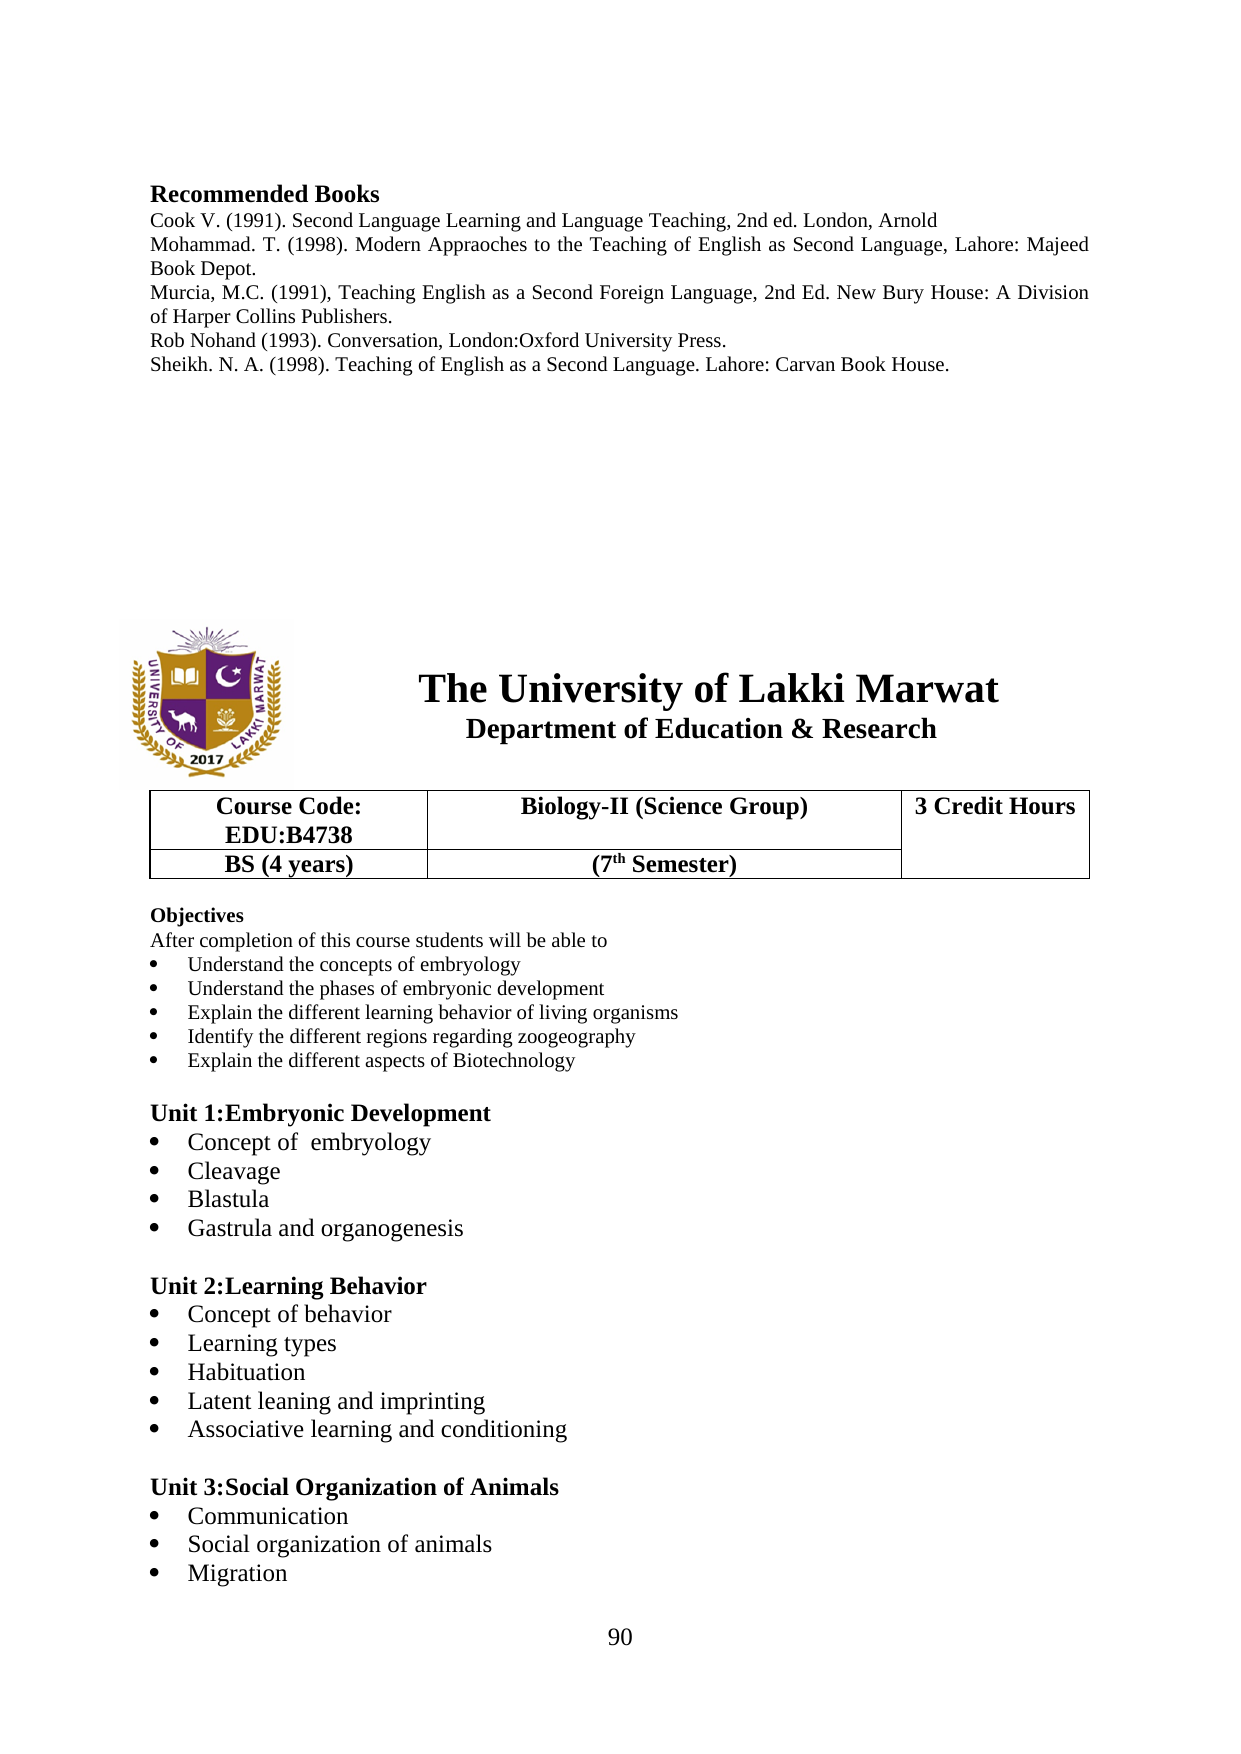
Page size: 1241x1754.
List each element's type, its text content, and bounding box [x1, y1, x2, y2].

list Habituation [150, 1357, 1090, 1386]
text Recommended Books [150, 179, 1090, 207]
picture [118, 619, 294, 790]
list Social organization of animals [150, 1529, 1090, 1558]
list Identify the different regions regarding zoogeography [150, 1024, 1090, 1048]
text Cook V. (1991). Second Language Learning and Language Teaching, 2nd ed. London, Arnold [150, 207, 1090, 232]
text Objectives [150, 903, 1090, 927]
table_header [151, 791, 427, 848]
text After completion of this course students will be able to [150, 927, 1090, 952]
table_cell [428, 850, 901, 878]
list Associative learning and conditioning [150, 1414, 1090, 1443]
text Mohammad. T. (1998). Modern Appraoches to the Teaching of English as Second Language, Lahore: Majeed Book Depot. [150, 232, 1090, 280]
text Department of Education & Research [294, 711, 1090, 745]
list Explain the different learning behavior of living organisms [150, 1000, 1090, 1024]
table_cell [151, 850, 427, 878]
text Rob Nohand (1993). Conversation, London:Oxford University Press. [150, 328, 1090, 352]
list Blastula [150, 1184, 1090, 1213]
list Communication [150, 1501, 1090, 1529]
list Concept of behavior [150, 1299, 1090, 1328]
text The University of Lakki Marwat [294, 663, 1090, 711]
list Understand the phases of embryonic development [150, 976, 1090, 1000]
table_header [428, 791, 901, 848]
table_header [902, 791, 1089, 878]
list Explain the different aspects of Biotechnology [150, 1048, 1090, 1072]
text Unit 2: Learning Behavior [150, 1271, 1090, 1299]
list Gastrula and organogenesis [150, 1213, 1090, 1242]
list Latent leaning and imprinting [150, 1386, 1090, 1414]
text Sheikh. N. A. (1998). Teaching of English as a Second Language. Lahore: Carvan Book House. [150, 352, 1090, 376]
list Concept of embryology [150, 1127, 1090, 1156]
text Unit 1: Embryonic Development [150, 1098, 1090, 1127]
list Cleavage [150, 1156, 1090, 1184]
list Migration [150, 1558, 1090, 1587]
text Unit 3: Social Organization of Animals [150, 1472, 1090, 1501]
list Learning types [150, 1328, 1090, 1357]
list Understand the concepts of embryology [150, 952, 1090, 976]
text Murcia, M.C. (1991), Teaching English as a Second Foreign Language, 2nd Ed. New Bury House: A Division of Harper Collins Publishers. [150, 280, 1090, 328]
